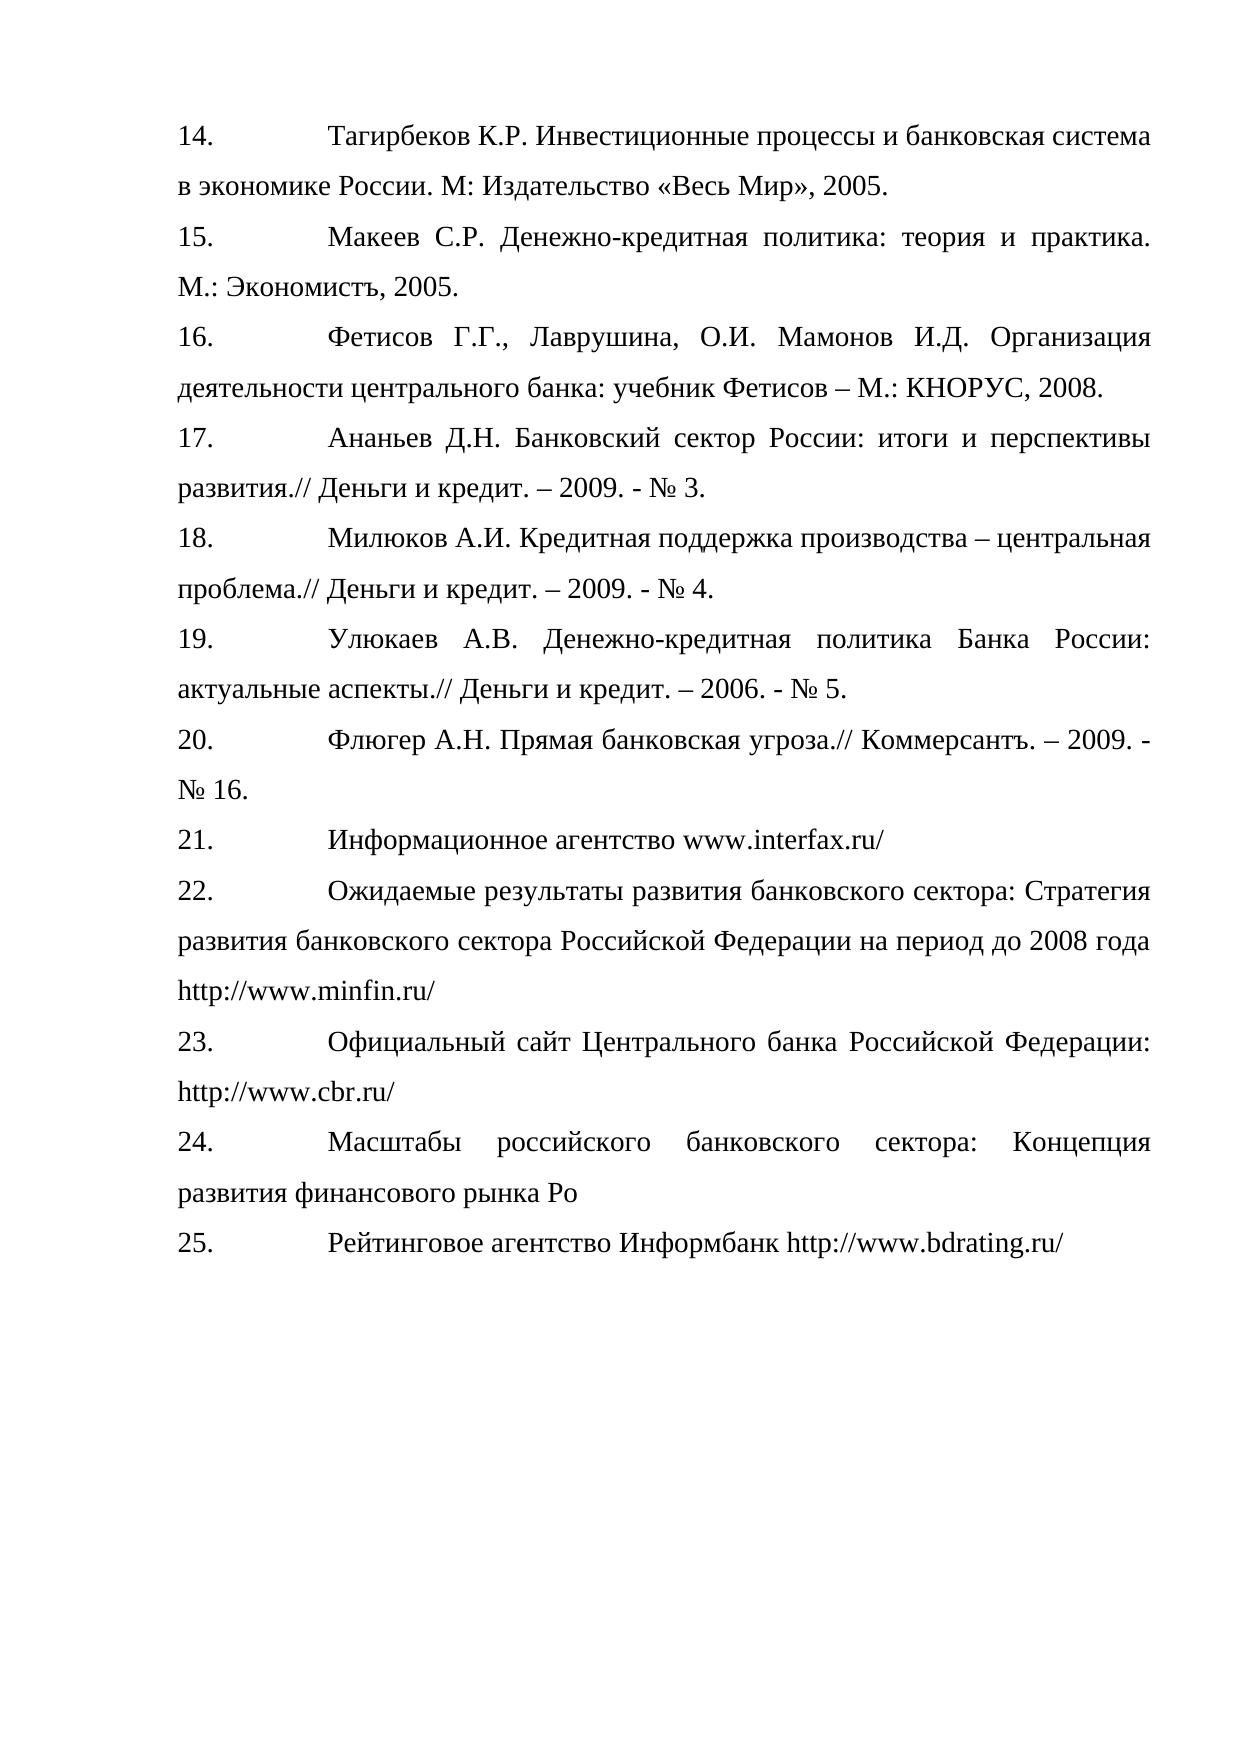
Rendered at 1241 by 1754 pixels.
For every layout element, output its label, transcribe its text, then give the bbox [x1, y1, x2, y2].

list Улюкаев А.В. Денежно-кредитная политика Банка России: актуальные аспекты.// Деньги и кредит. – 2006. - № 5. [177, 621, 1152, 705]
list Рейтинговое агентство Информбанк http://www.bdrating.ru/ [177, 1225, 1152, 1258]
list Макеев С.Р. Денежно-кредитная политика: теория и практика. М.: Экономистъ, 2005. [177, 219, 1152, 303]
list Милюков А.И. Кредитная поддержка производства – центральная проблема.// Деньги и кредит. – 2009. - № 4. [177, 521, 1152, 604]
list Ожидаемые результаты развития банковского сектора: Стратегия развития банковского сектора Российской Федерации на период до 2008 года http://www.minfin.ru/ [177, 873, 1152, 1007]
list Официальный сайт Центрального банка Российской Федерации: http://www.cbr.ru/ [177, 1024, 1152, 1108]
list Фетисов Г.Г., Лаврушина, О.И. Мамонов И.Д. Организация деятельности центрального банка: учебник Фетисов – М.: КНОРУС, 2008. [177, 319, 1152, 403]
list Флюгер А.Н. Прямая банковская угроза.// Коммерсантъ. – 2009. - № 16. [177, 722, 1152, 806]
list Информационное агентство www.interfax.ru/ [177, 822, 1152, 856]
list Тагирбеков К.Р. Инвестиционные процессы и банковская система в экономике России. М: Издательство «Весь Мир», 2005. [177, 118, 1152, 202]
list Ананьев Д.Н. Банковский сектор России: итоги и перспективы развития.// Деньги и кредит. – 2009. - № 3. [177, 420, 1152, 504]
list Масштабы российского банковского сектора: Концепция развития финансового рынка Ро [177, 1124, 1152, 1208]
